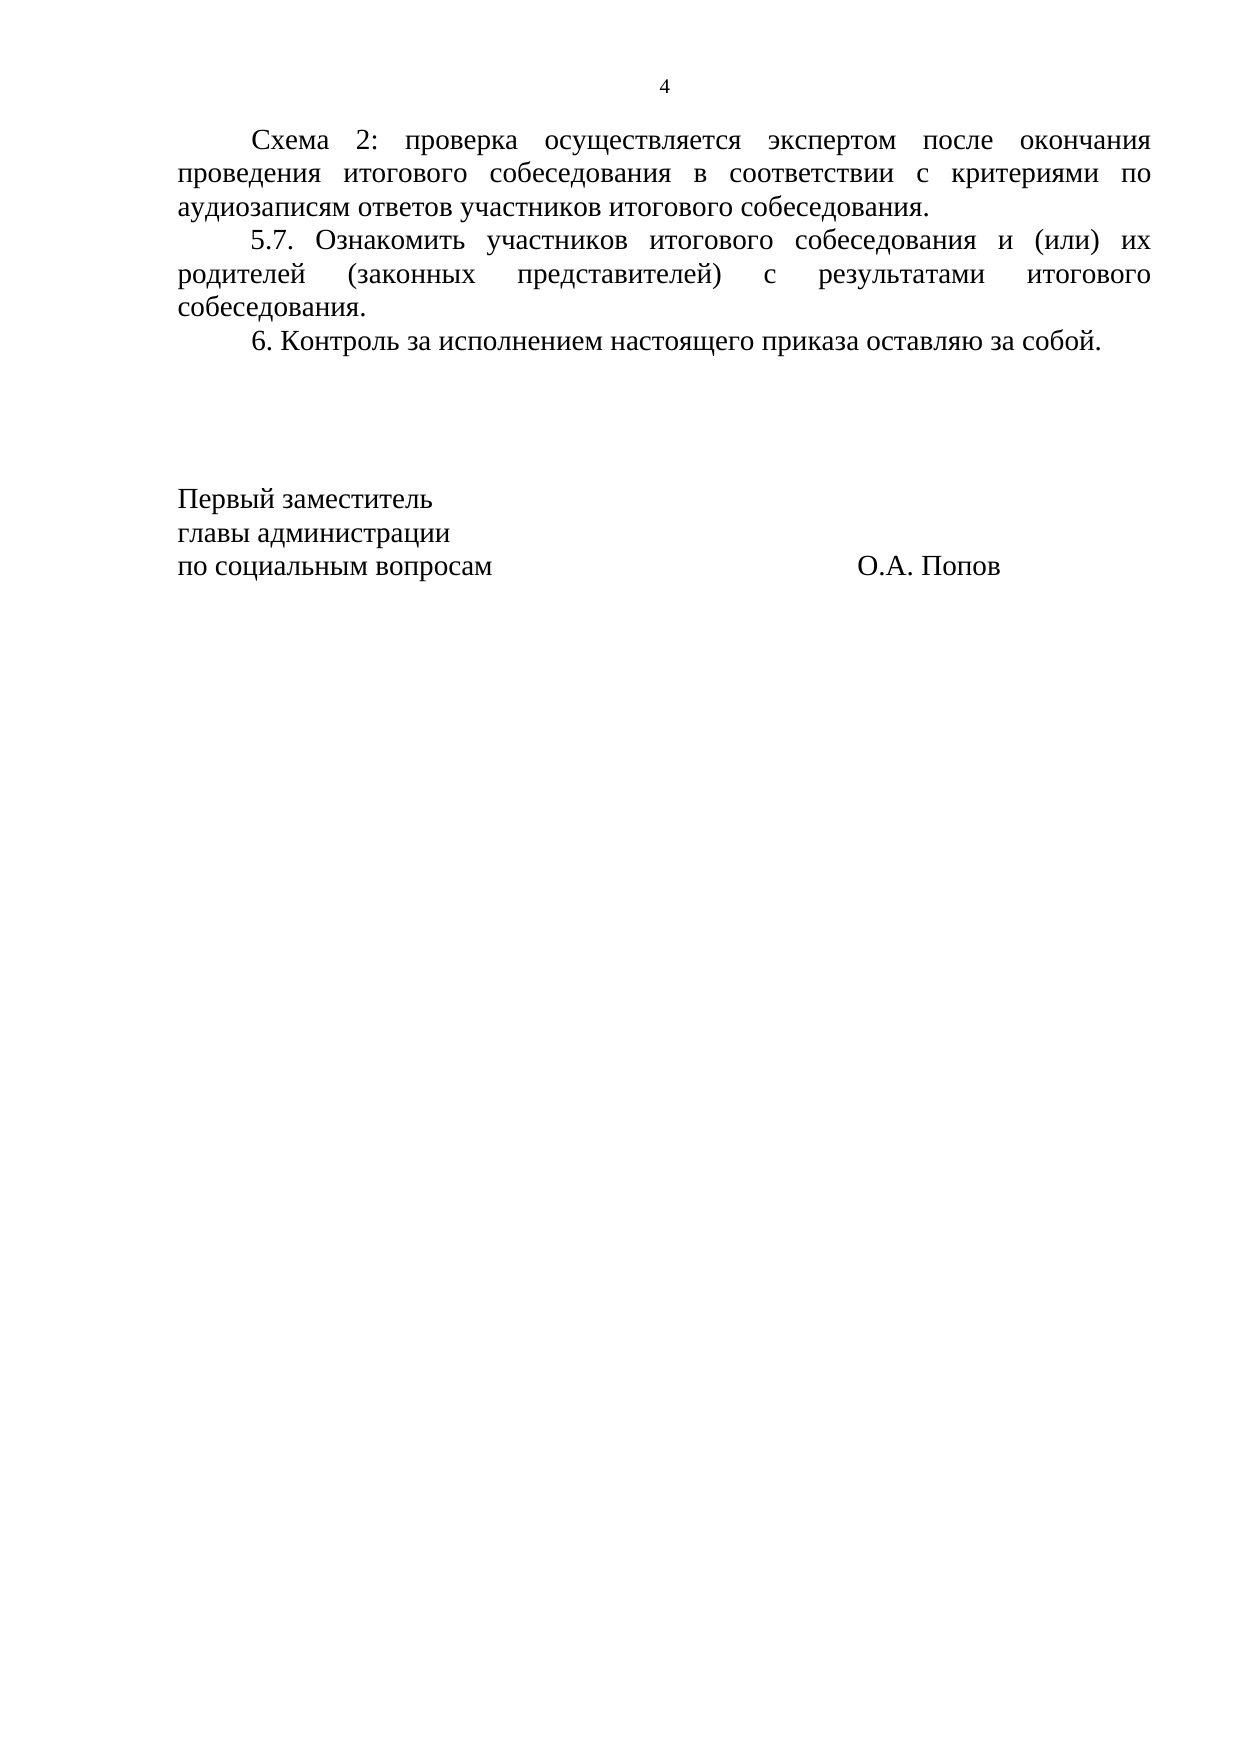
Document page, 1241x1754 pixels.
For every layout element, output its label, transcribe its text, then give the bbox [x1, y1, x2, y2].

text по социальным вопросам О.А. Попов [177, 548, 1152, 582]
text 6. Контроль за исполнением настоящего приказа оставляю за собой. [251, 323, 1152, 357]
list Схема 2: проверка осуществляется экспертом после окончания проведения итогового собеседования в соответствии с критериями по аудиозаписям ответов участников итогового собеседования. [177, 122, 1152, 222]
text Первый заместитель [177, 481, 1152, 515]
list 5.7. Ознакомить участников итогового собеседования и (или) их родителей (законных представителей) с результатами итогового собеседования. [177, 222, 1152, 323]
text главы администрации [177, 515, 1152, 548]
